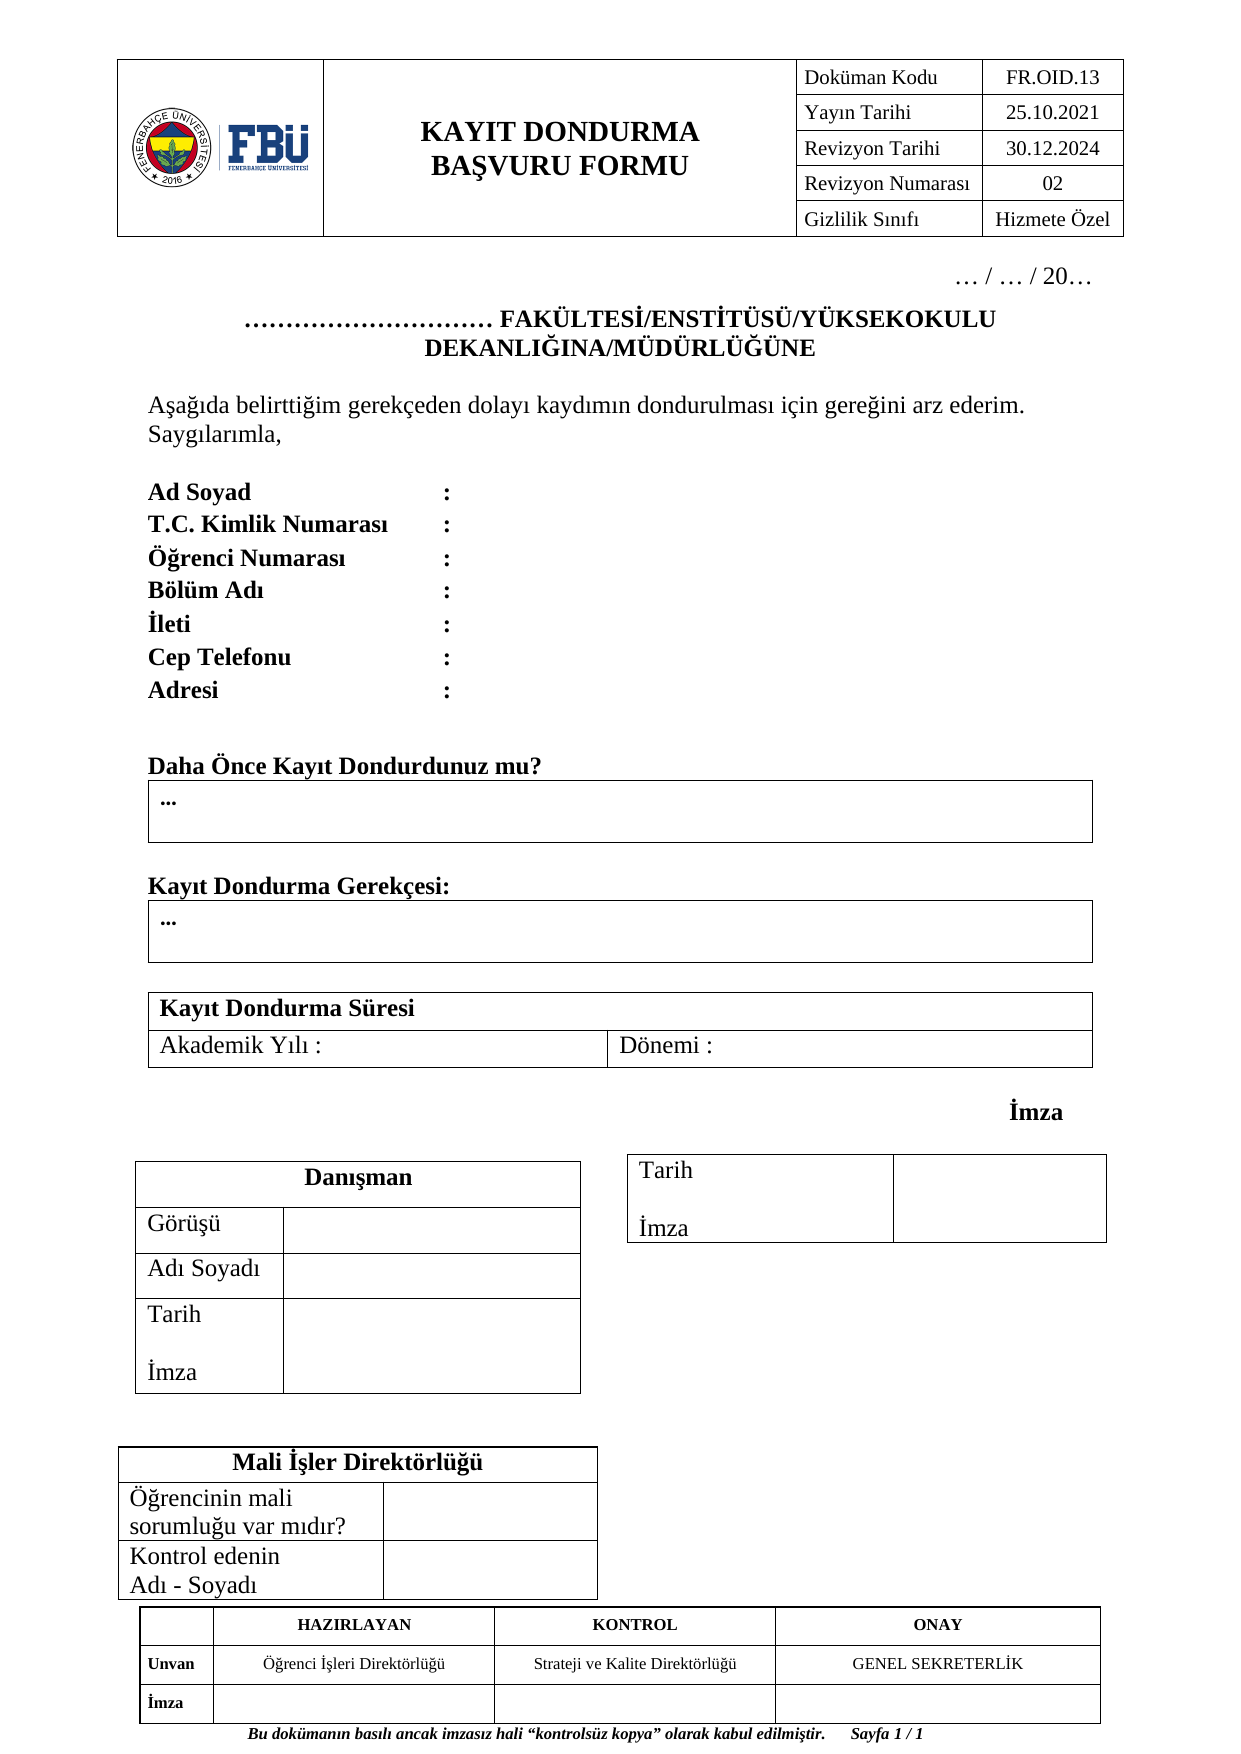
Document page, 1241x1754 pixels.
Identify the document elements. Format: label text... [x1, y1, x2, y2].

table_cell Adı Soyadı [136, 1254, 283, 1298]
picture [131, 107, 309, 188]
text ………………………… FAKÜLTESİ/ENSTİTÜSÜ/YÜKSEKOKULU DEKANLIĞINA/MÜDÜRLÜĞÜNE [148, 304, 1093, 362]
table_header Mali İşler Direktörlüğü [119, 1448, 597, 1482]
text Öğrenci Numarası : [148, 543, 1093, 571]
table_header … [149, 901, 1092, 962]
table_cell [384, 1483, 597, 1540]
table_cell Tarih İmza [136, 1299, 283, 1392]
table_header … [149, 781, 1092, 842]
text Aşağıda belirttiğim gerekçeden dolayı kaydımın dondurulması için gereğini arz ederim. [148, 390, 1093, 419]
table_cell Dönemi : [608, 1031, 1092, 1067]
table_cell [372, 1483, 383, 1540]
table_header Danışman [136, 1162, 580, 1207]
table_header Kayıt Dondurma Süresi [149, 993, 1092, 1029]
text Bölüm Adı : [148, 576, 1093, 604]
table_cell [284, 1299, 580, 1392]
text Daha Önce Kayıt Dondurdunuz mu? [148, 751, 1093, 779]
table_cell Akademik Yılı : [149, 1031, 607, 1067]
text İleti : [148, 609, 1093, 637]
table_cell [894, 1155, 1106, 1242]
table_cell [284, 1208, 580, 1252]
text Ad Soyad : [148, 477, 1093, 505]
text Saygılarımla, [148, 419, 1093, 448]
text İmza [148, 1097, 1093, 1126]
table_cell Görüşü [136, 1208, 283, 1252]
text Cep Telefonu : [148, 642, 1093, 670]
text Adresi : [148, 675, 1093, 703]
table_cell [384, 1541, 597, 1599]
table_cell [284, 1254, 580, 1298]
text Kayıt Dondurma Gerekçesi: [148, 871, 1093, 900]
text … / … / 20… [148, 261, 1093, 290]
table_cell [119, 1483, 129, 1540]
text T.C. Kimlik Numarası : [148, 509, 1093, 538]
